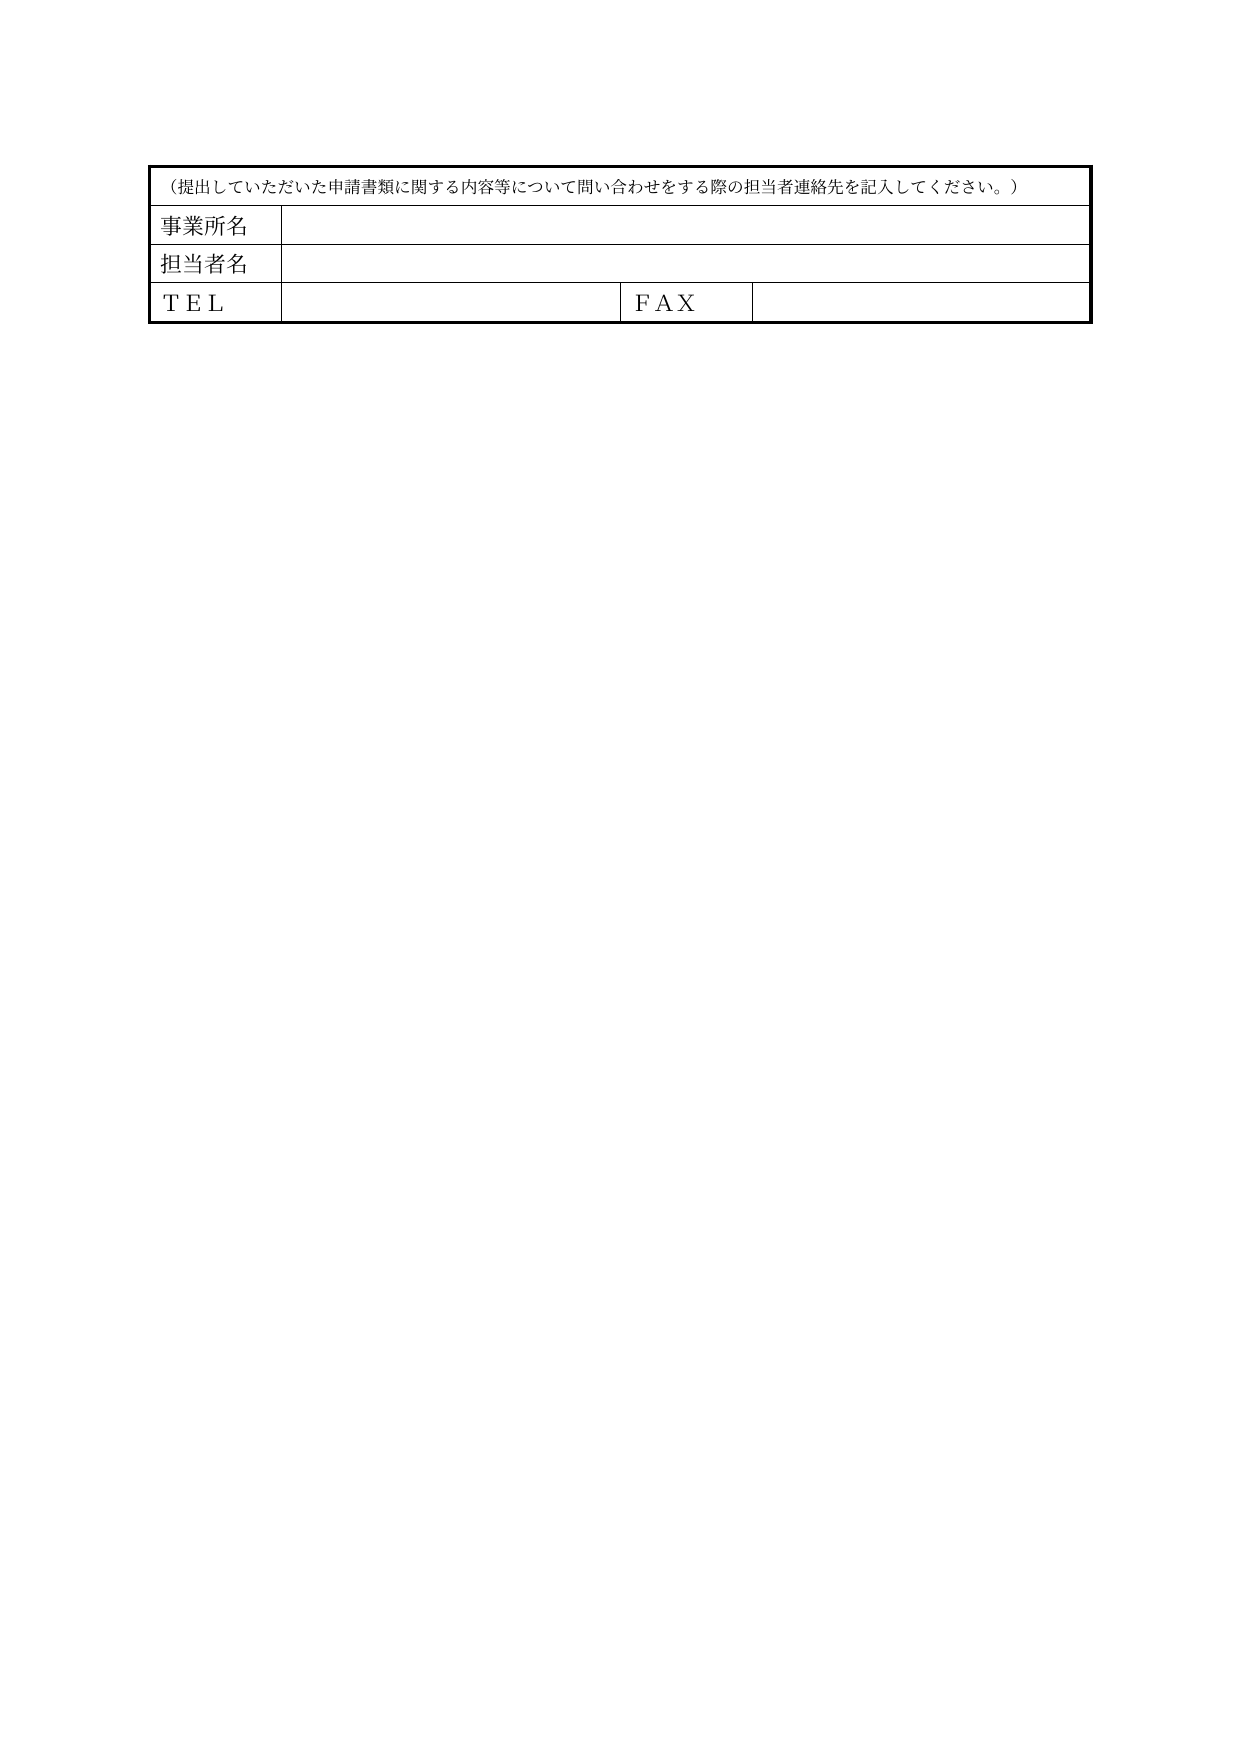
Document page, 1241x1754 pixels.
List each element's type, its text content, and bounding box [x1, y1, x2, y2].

table_cell [753, 283, 1089, 321]
table_cell 事業所名 [151, 206, 281, 244]
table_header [151, 168, 1089, 205]
table_cell [282, 245, 1089, 282]
table_cell ＴＥＬ [151, 283, 281, 321]
table_cell [282, 206, 1089, 244]
table_cell 担当者名 [151, 245, 281, 282]
table_cell ＦＡＸ [621, 283, 752, 321]
table_cell [282, 283, 620, 321]
